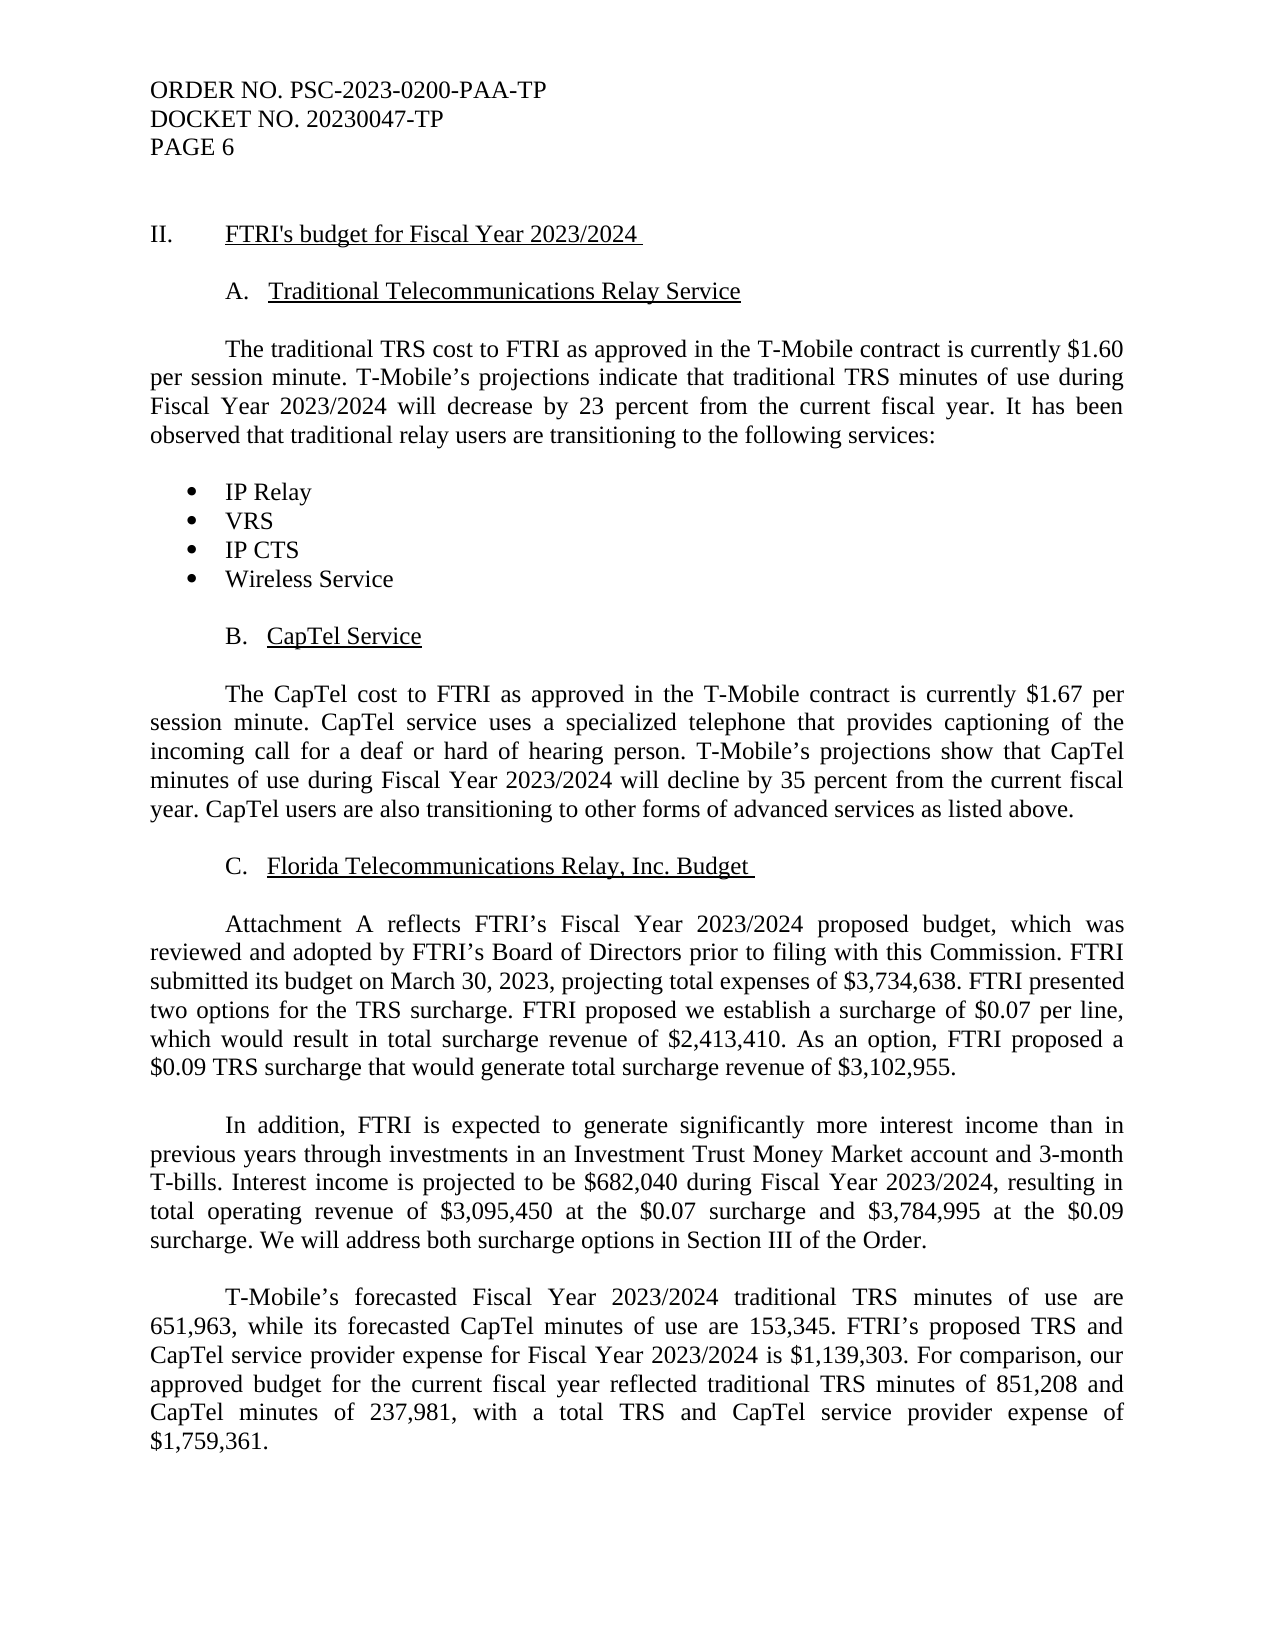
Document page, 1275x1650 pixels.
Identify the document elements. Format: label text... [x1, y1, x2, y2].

text B. CapTel Service [150, 621, 1125, 650]
list Wireless Service [187, 564, 1125, 592]
text The CapTel cost to FTRI as approved in the T-Mobile contract is currently $1.67 per session minute. CapTel service uses a specialized telephone that provides captioning of the incoming call for a deaf or hard of hearing person. T-Mobile’s projections show that CapTel minutes of use during Fiscal Year 2023/2024 will decline by 35 percent from the current fiscal year. CapTel users are also transitioning to other forms of advanced services as listed above. [150, 679, 1125, 822]
list VRS [187, 506, 1125, 535]
text A. Traditional Telecommunications Relay Service [150, 276, 1125, 305]
text In addition, FTRI is expected to generate significantly more interest income than in previous years through investments in an Investment Trust Money Market account and 3-month T-bills. Interest income is projected to be $682,040 during Fiscal Year 2023/2024, resulting in total operating revenue of $3,095,450 at the $0.07 surcharge and $3,784,995 at the $0.09 surcharge. We will address both surcharge options in Section III of the Order. [150, 1110, 1125, 1254]
text II. FTRI's budget for Fiscal Year 2023/2024 [150, 219, 1125, 247]
list IP CTS [187, 535, 1125, 564]
list IP Relay [187, 477, 1125, 506]
text Attachment A reflects FTRI’s Fiscal Year 2023/2024 proposed budget, which was reviewed and adopted by FTRI’s Board of Directors prior to filing with this Commission. FTRI submitted its budget on March 30, 2023, projecting total expenses of $3,734,638. FTRI presented two options for the TRS surcharge. FTRI proposed we establish a surcharge of $0.07 per line, which would result in total surcharge revenue of $2,413,410. As an option, FTRI proposed a $0.09 TRS surcharge that would generate total surcharge revenue of $3,102,955. [150, 909, 1125, 1081]
text T-Mobile’s forecasted Fiscal Year 2023/2024 traditional TRS minutes of use are 651,963, while its forecasted CapTel minutes of use are 153,345. FTRI’s proposed TRS and CapTel service provider expense for Fiscal Year 2023/2024 is $1,139,303. For comparison, our approved budget for the current fiscal year reflected traditional TRS minutes of 851,208 and CapTel minutes of 237,981, with a total TRS and CapTel service provider expense of $1,759,361. [150, 1282, 1125, 1455]
text C. Florida Telecommunications Relay, Inc. Budget [150, 851, 1125, 880]
text The traditional TRS cost to FTRI as approved in the T-Mobile contract is currently $1.60 per session minute. T-Mobile’s projections indicate that traditional TRS minutes of use during Fiscal Year 2023/2024 will decrease by 23 percent from the current fiscal year. It has been observed that traditional relay users are transitioning to the following services: [150, 334, 1125, 449]
